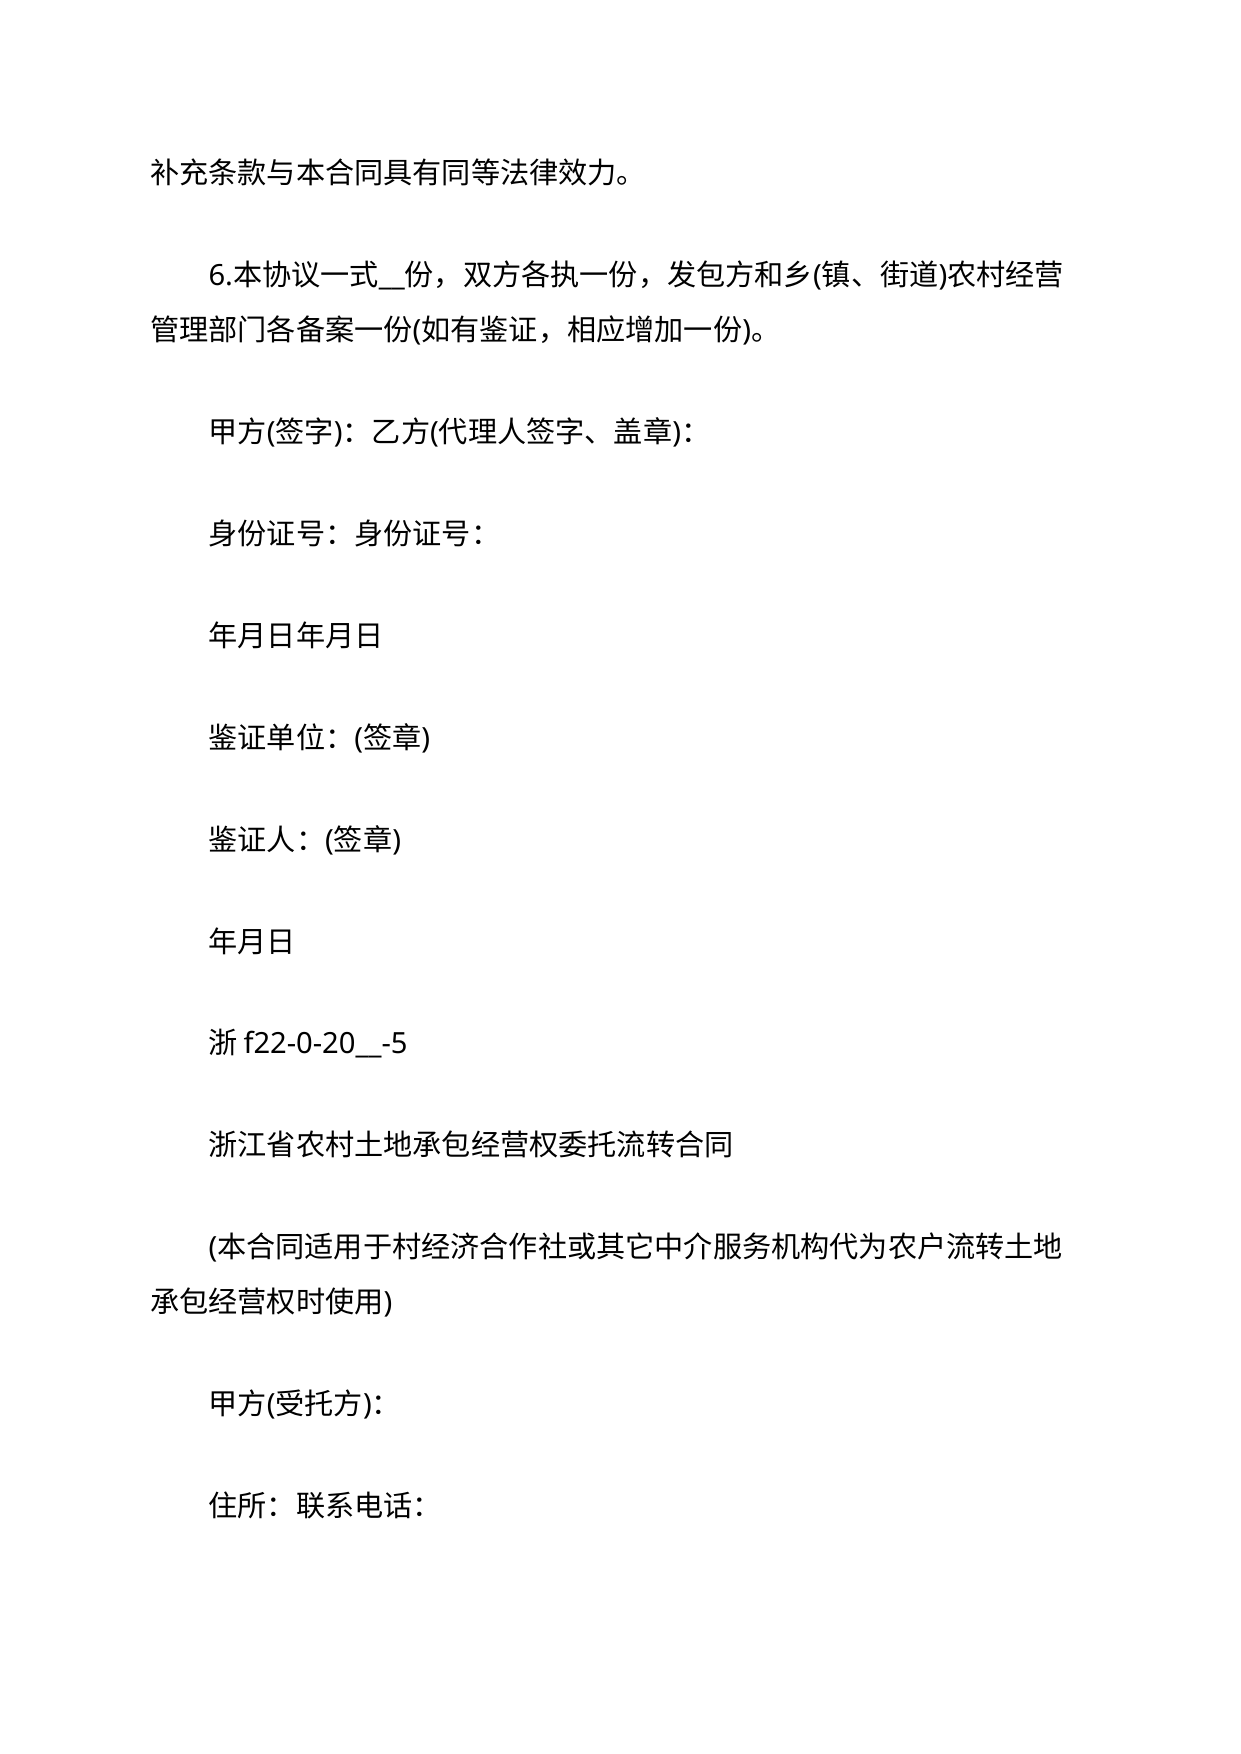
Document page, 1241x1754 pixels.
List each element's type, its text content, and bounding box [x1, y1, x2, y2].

text 身份证号：身份证号： [150, 511, 1090, 553]
text 鉴证人：(签章) [150, 816, 1090, 859]
text (本合同适用于村经济合作社或其它中介服务机构代为农户流转土地承包经营权时使用) [150, 1224, 1090, 1321]
text 年月日 [150, 918, 1090, 961]
text 住所：联系电话： [150, 1483, 1090, 1525]
text 浙江省农村土地承包经营权委托流转合同 [150, 1122, 1090, 1164]
text 浙f22-0-20__-5 [150, 1020, 1090, 1062]
text 甲方(签字)：乙方(代理人签字、盖章)： [150, 409, 1090, 451]
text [150, 150, 1090, 192]
text 6.本协议一式__份，双方各执一份，发包方和乡(镇、街道)农村经营管理部门各备案一份(如有鉴证，相应增加一份)。 [150, 252, 1090, 349]
text 鉴证单位：(签章) [150, 714, 1090, 757]
text 甲方(受托方)： [150, 1381, 1090, 1423]
text 年月日年月日 [150, 612, 1090, 655]
